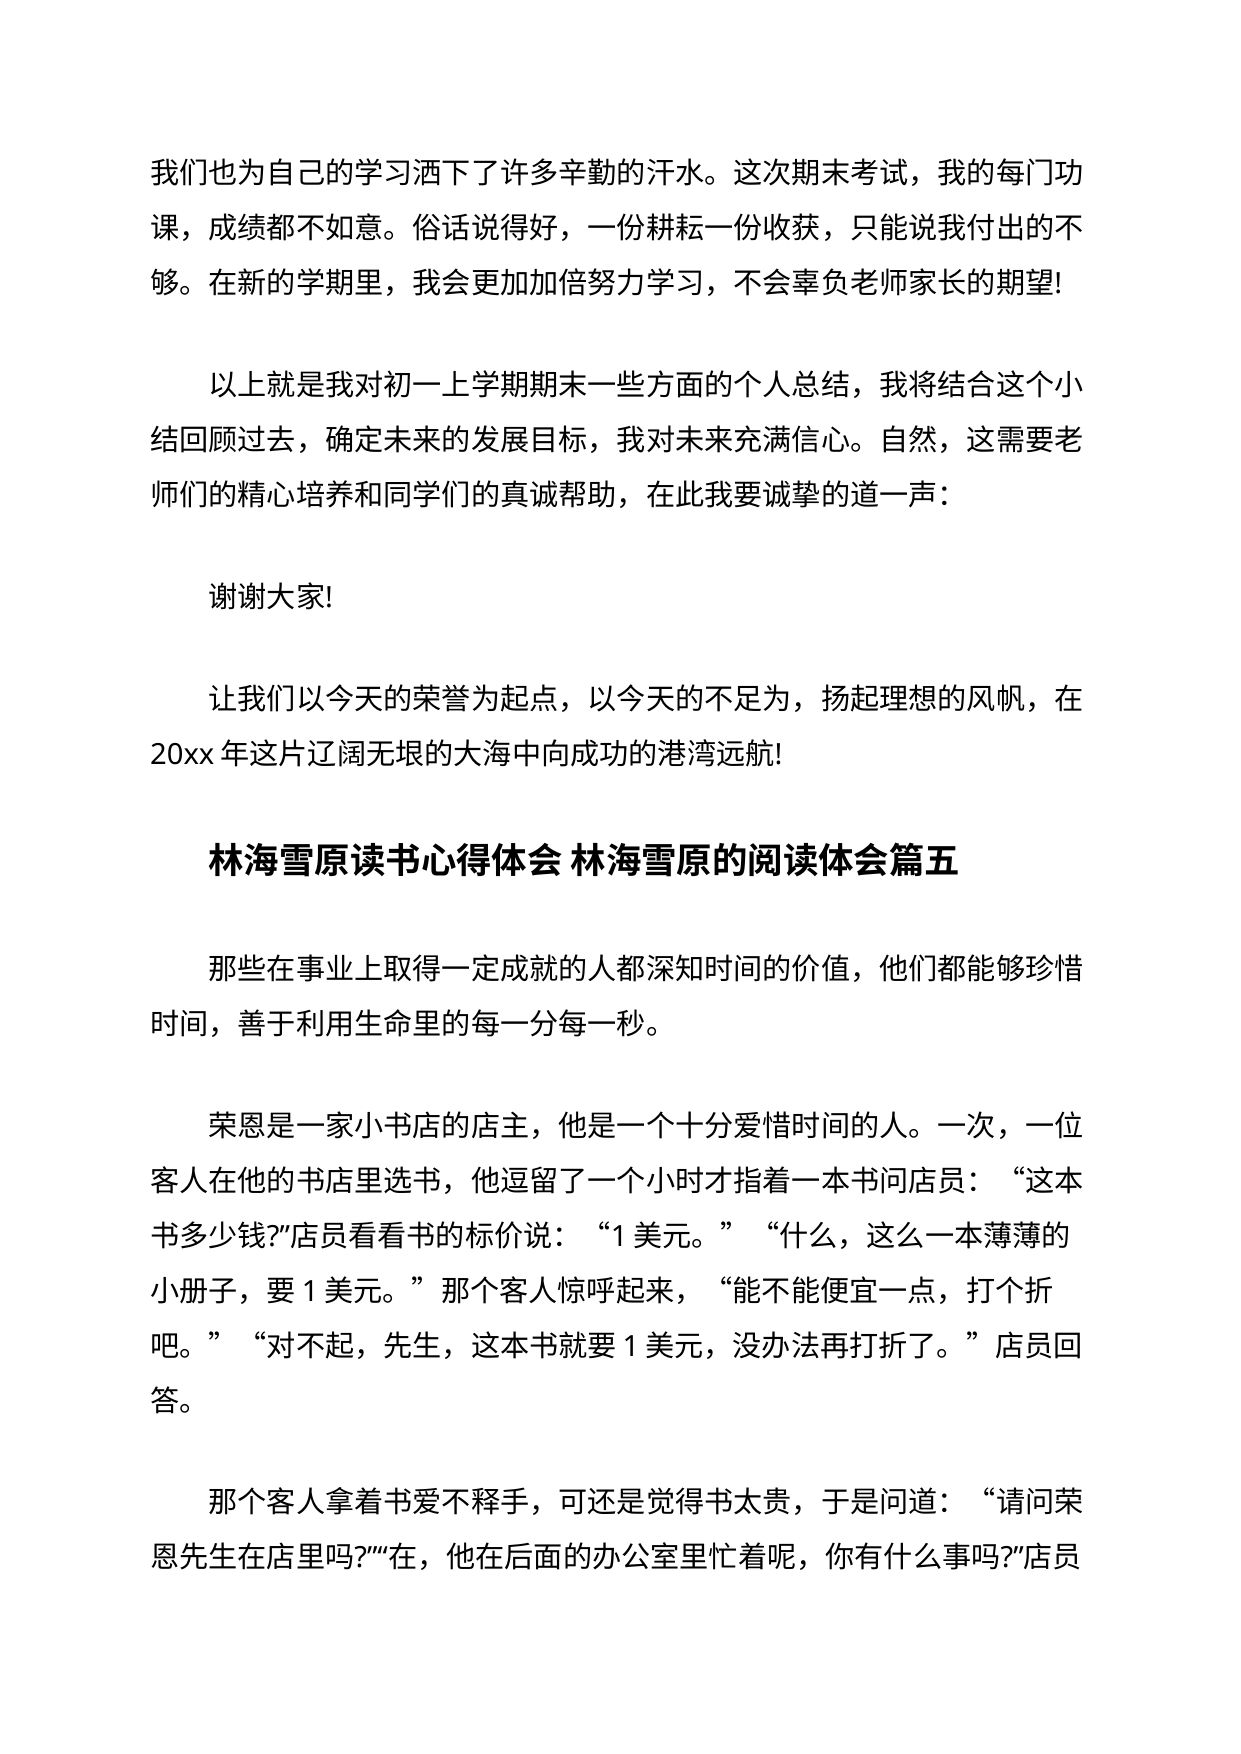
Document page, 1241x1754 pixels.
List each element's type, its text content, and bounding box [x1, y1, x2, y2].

text 那些在事业上取得一定成就的人都深知时间的价值，他们都能够珍惜时间，善于利用生命里的每一分每一秒。 [150, 946, 1090, 1043]
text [150, 1479, 1090, 1576]
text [150, 150, 1090, 302]
text 谢谢大家! [150, 573, 1090, 616]
text 荣恩是一家小书店的店主，他是一个十分爱惜时间的人。一次，一位客人在他的书店里选书，他逗留了一个小时才指着一本书问店员：“这本书多少钱?”店员看看书的标价说：“1美元。”“什么，这么一本薄薄的小册子，要1美元。”那个客人惊呼起来，“能不能便宜一点，打个折吧。”“对不起，先生，这本书就要1美元，没办法再打折了。”店员回答。 [150, 1102, 1090, 1419]
text 林海雪原读书心得体会 林海雪原的阅读体会篇五 [150, 832, 1090, 883]
text 让我们以今天的荣誉为起点，以今天的不足为，扬起理想的风帆，在20xx年这片辽阔无垠的大海中向成功的港湾远航! [150, 675, 1090, 773]
text 以上就是我对初一上学期期末一些方面的个人总结，我将结合这个小结回顾过去，确定未来的发展目标，我对未来充满信心。自然，这需要老师们的精心培养和同学们的真诚帮助，在此我要诚挚的道一声： [150, 362, 1090, 514]
